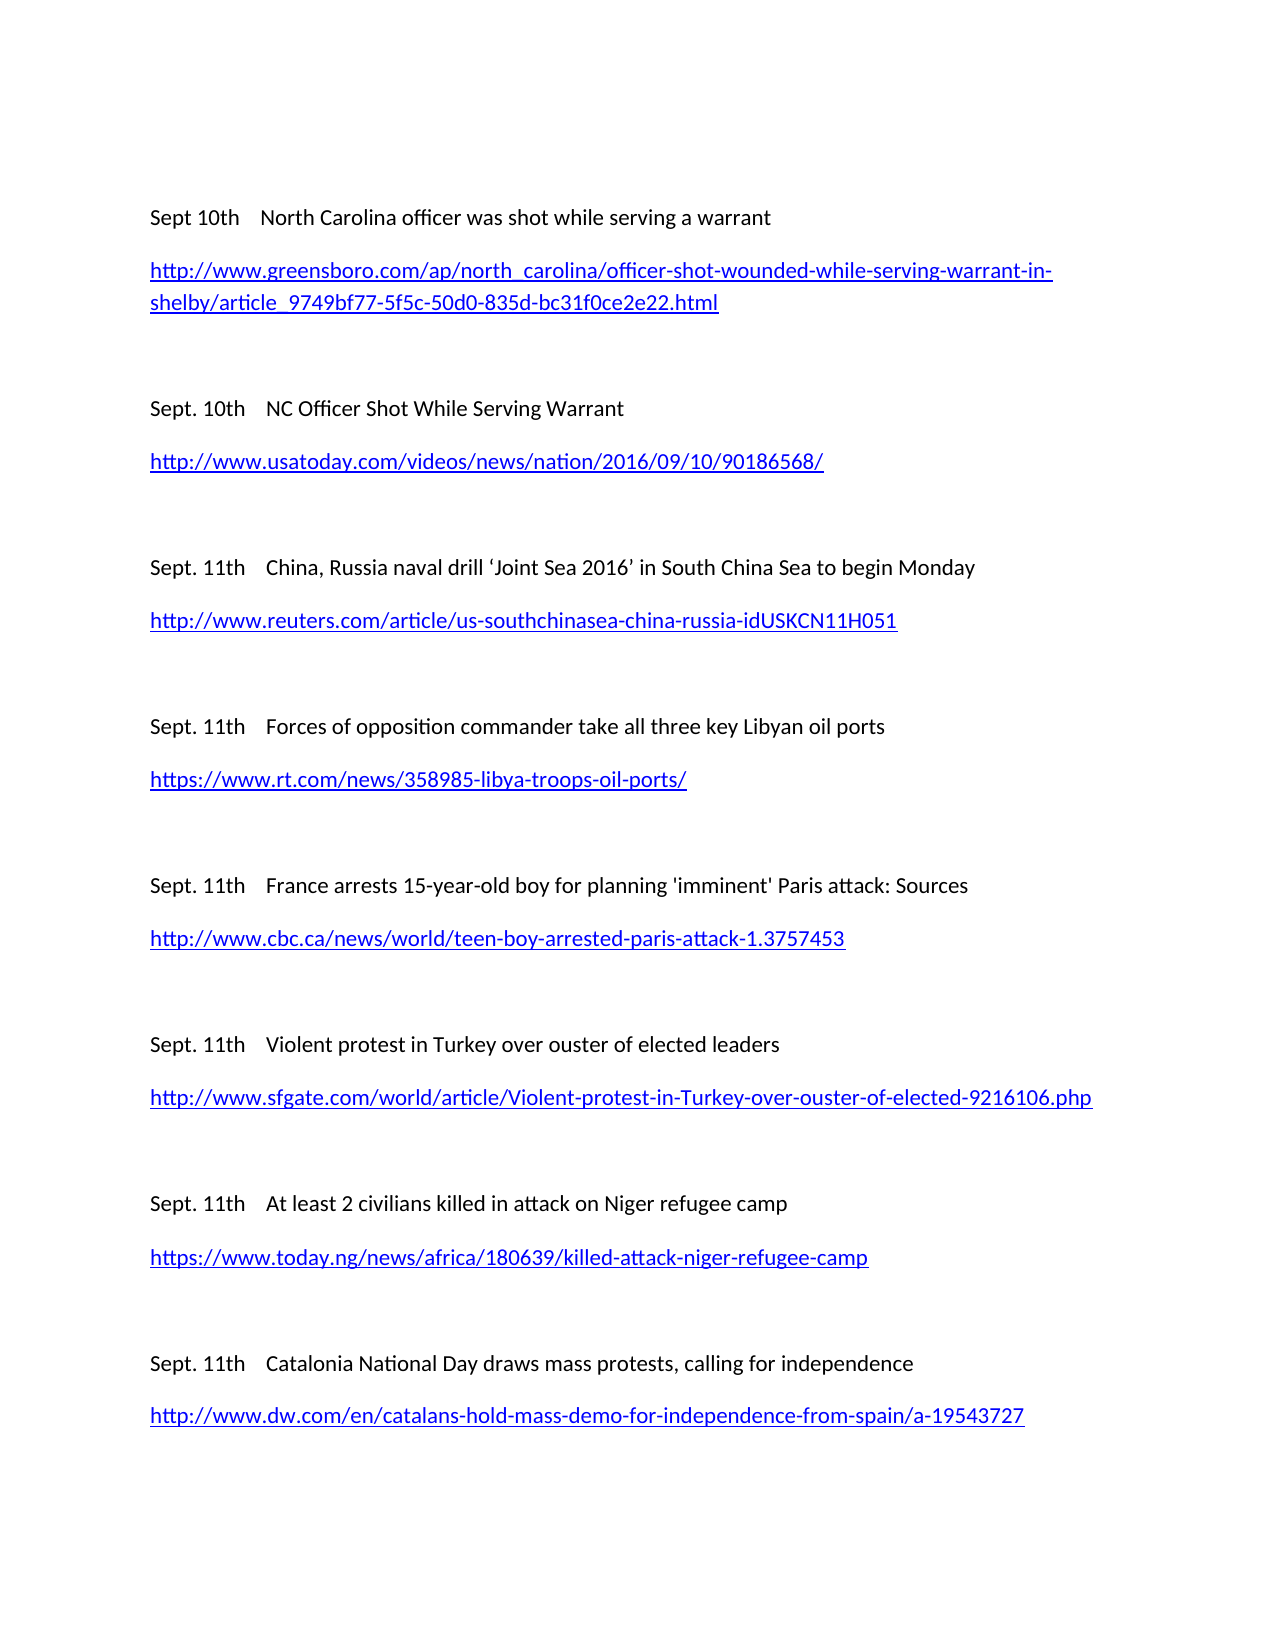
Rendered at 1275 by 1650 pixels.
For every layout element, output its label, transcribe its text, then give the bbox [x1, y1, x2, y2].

text Sept. 11th Catalonia National Day draws mass protests, calling for independence [150, 1349, 1125, 1377]
text http://www.sfgate.com/world/article/Violent-protest-in-Turkey-over-ouster-of-elected-9216106.php [150, 1083, 1125, 1112]
text http://www.reuters.com/article/us-southchinasea-china-russia-idUSKCN11H051 [150, 606, 1125, 634]
text Sept. 11th At least 2 civilians killed in attack on Niger refugee camp [150, 1189, 1125, 1218]
text Sept. 10th NC Officer Shot While Serving Warrant [150, 394, 1125, 422]
text https://www.rt.com/news/358985-libya-troops-oil-ports/ [150, 765, 1125, 793]
text Sept. 11th Forces of opposition commander take all three key Libyan oil ports [150, 712, 1125, 740]
text Sept. 11th France arrests 15-year-old boy for planning 'imminent' Paris attack: Sources [150, 871, 1125, 899]
text http://www.usatoday.com/videos/news/nation/2016/09/10/90186568/ [150, 447, 1125, 475]
text Sept. 11th China, Russia naval drill ‘Joint Sea 2016’ in South China Sea to begin Monday [150, 553, 1125, 581]
text Sept. 11th Violent protest in Turkey over ouster of elected leaders [150, 1031, 1125, 1058]
text https://www.today.ng/news/africa/180639/killed-attack-niger-refugee-camp [150, 1243, 1125, 1271]
text http://www.greensboro.com/ap/north_carolina/officer-shot-wounded-while-serving-warrant-in-shelby/article_9749bf77-5f5c-50d0-835d-bc31f0ce2e22.html [150, 256, 1125, 316]
text Sept 10th North Carolina officer was shot while serving a warrant [150, 203, 1125, 231]
text http://www.cbc.ca/news/world/teen-boy-arrested-paris-attack-1.3757453 [150, 924, 1125, 952]
text http://www.dw.com/en/catalans-hold-mass-demo-for-independence-from-spain/a-19543727 [150, 1402, 1125, 1430]
